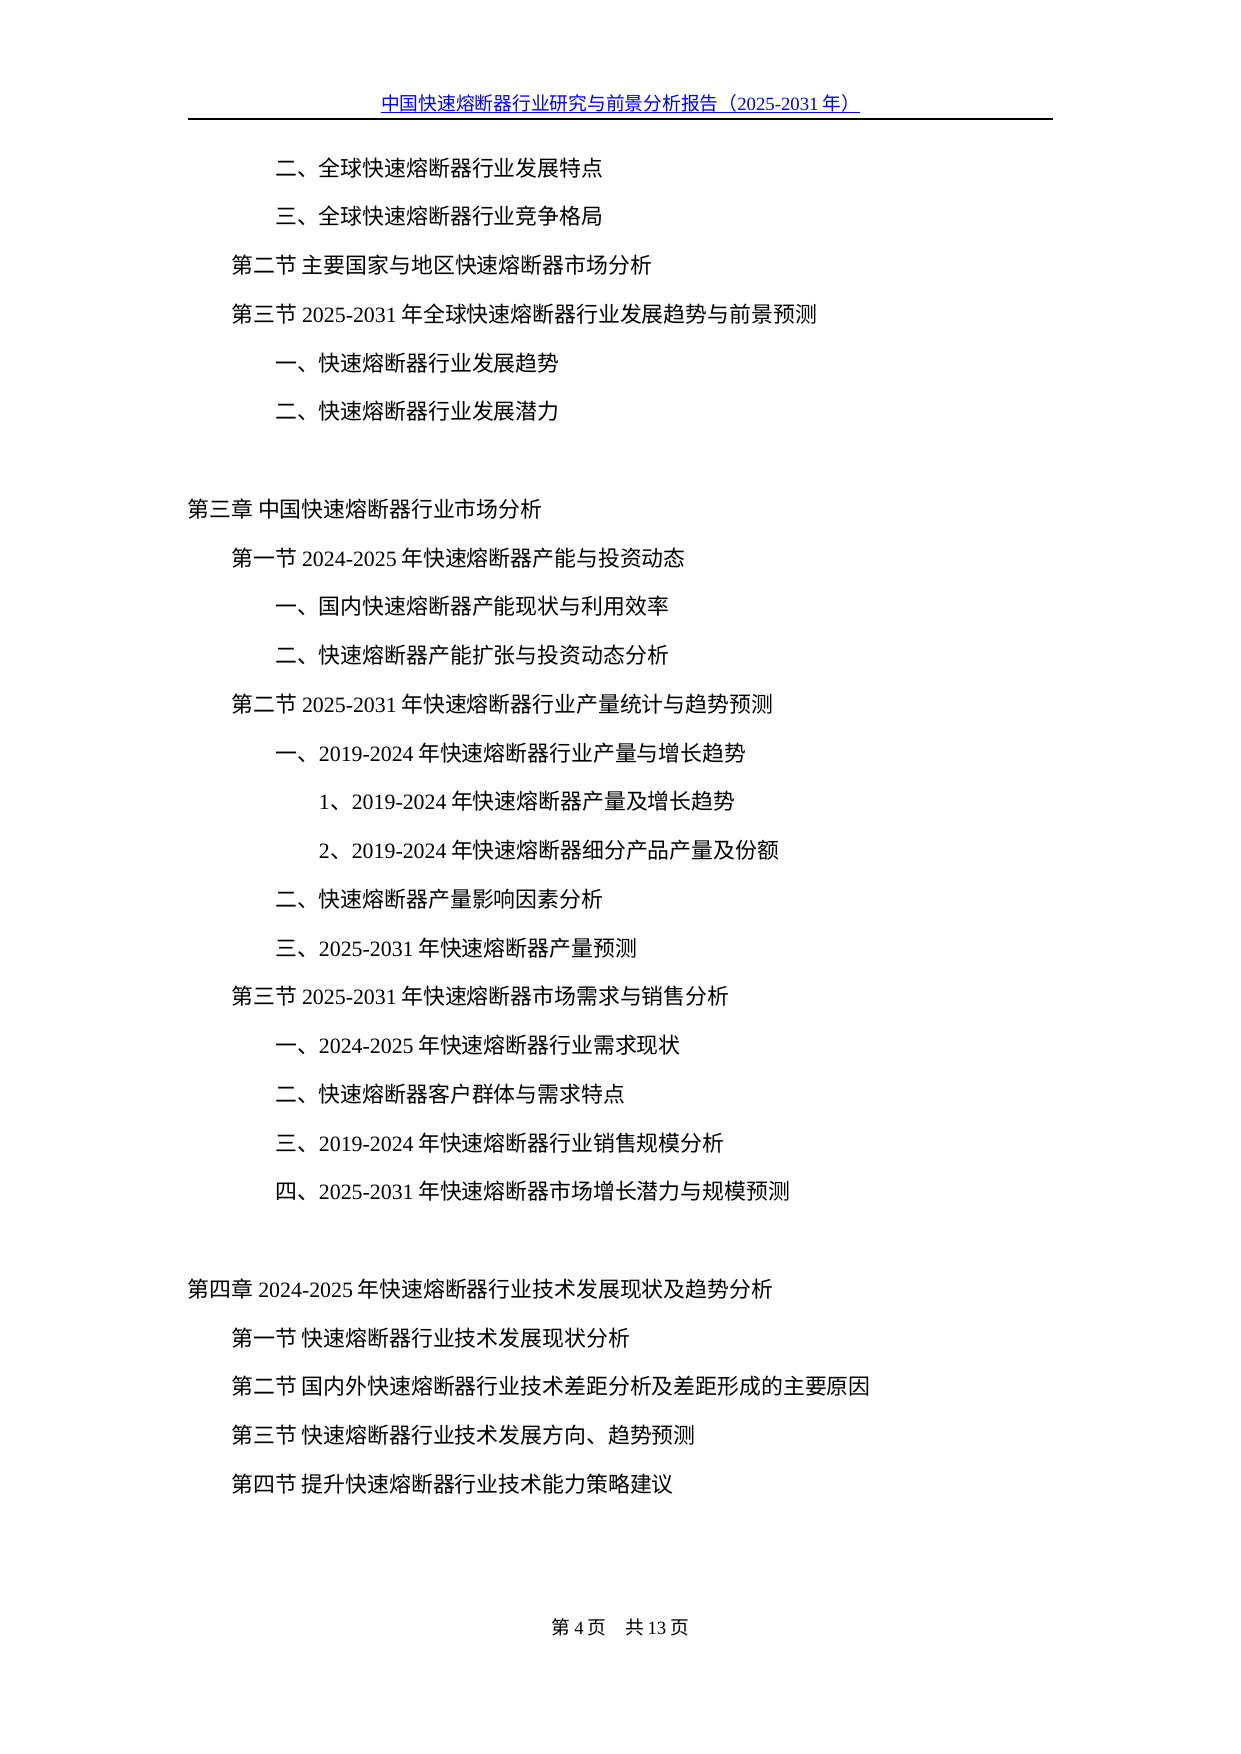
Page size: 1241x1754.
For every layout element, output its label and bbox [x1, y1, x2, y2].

text [187, 150, 1053, 1499]
